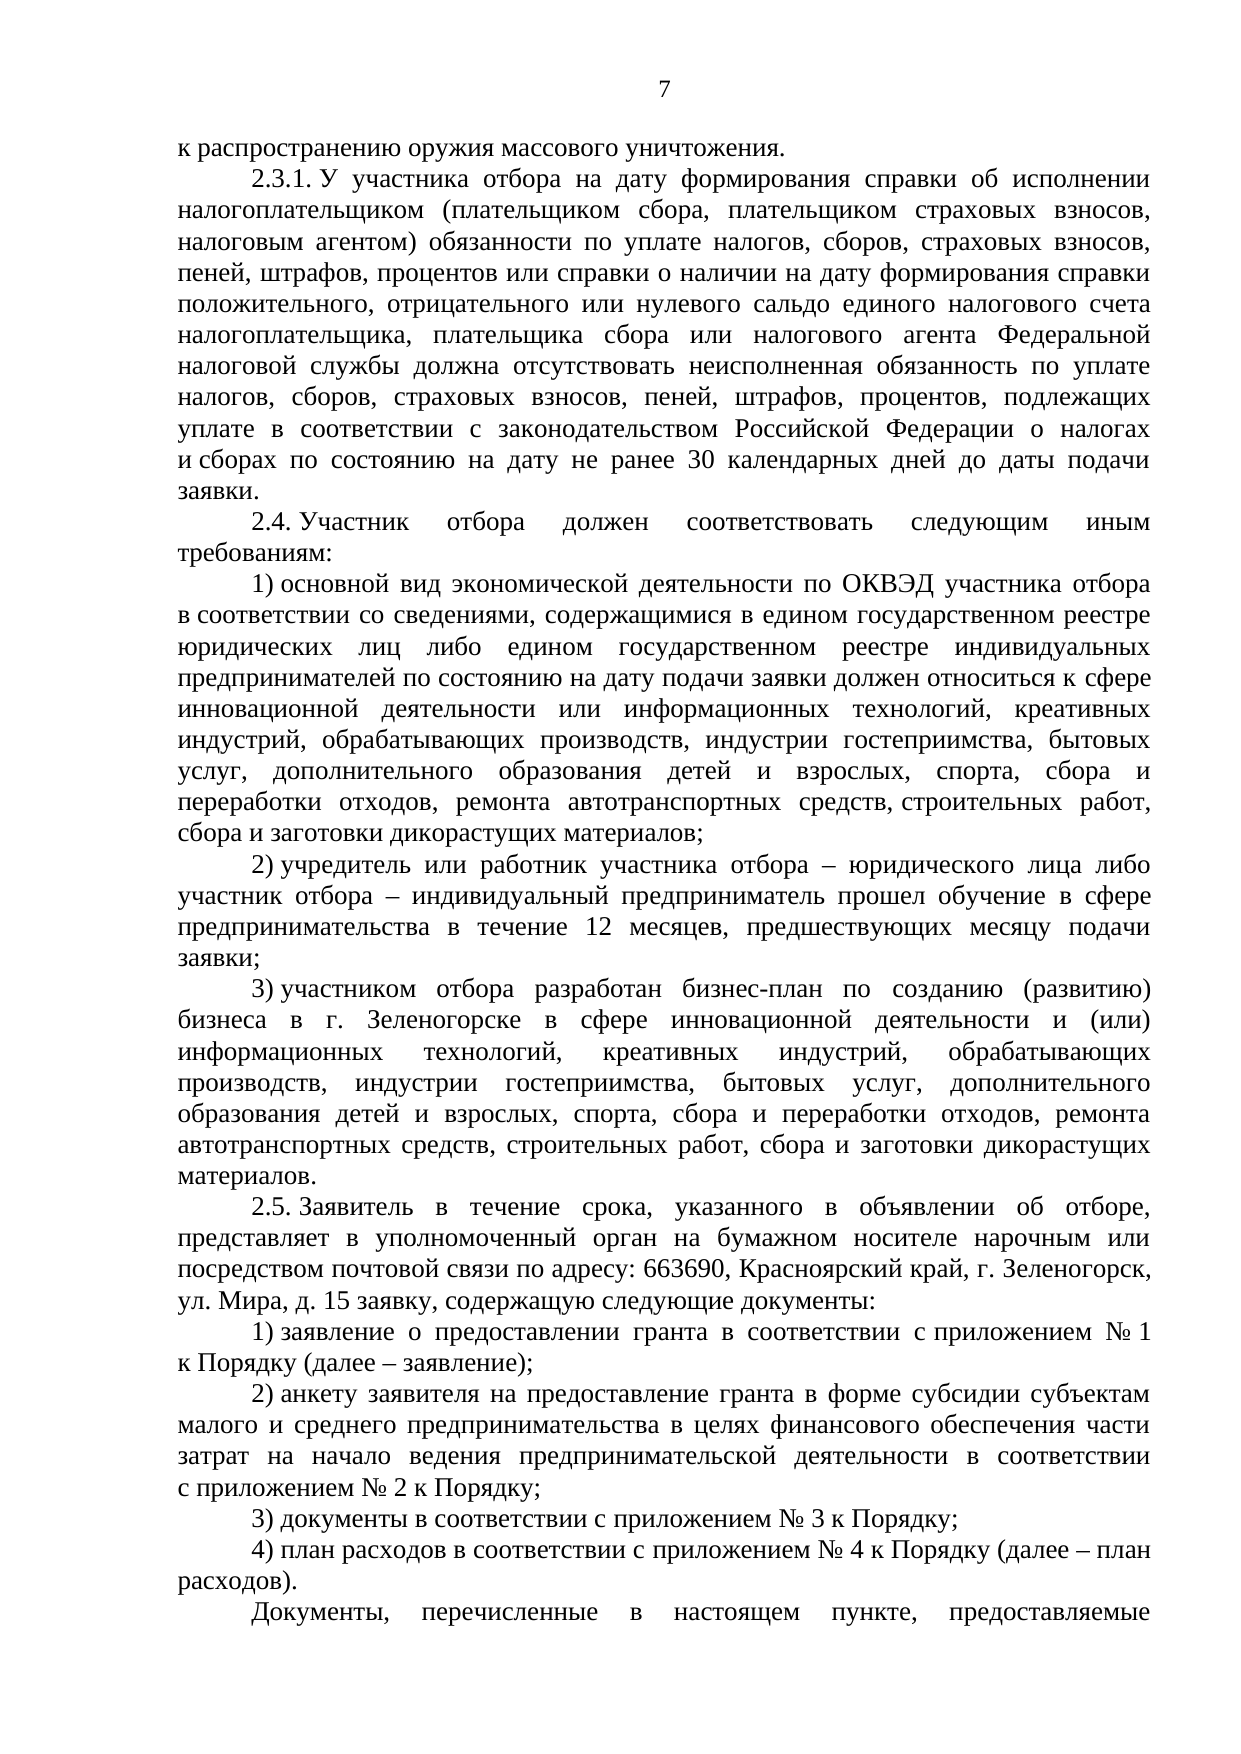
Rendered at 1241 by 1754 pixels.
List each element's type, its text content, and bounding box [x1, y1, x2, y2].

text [177, 1595, 1152, 1626]
text 4) план расходов в соответствии с приложением № 4 к Порядку (далее – план расходов). [177, 1533, 1152, 1595]
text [177, 131, 1152, 162]
text 3) участником отбора разработан бизнес-план по созданию (развитию) бизнеса в г. Зеленогорске в сфере инновационной деятельности и (или) информационных технологий, креативных индустрий, обрабатывающих производств, индустрии гостеприимства, бытовых услуг, дополнительного образования детей и взрослых, спорта, сбора и переработки отходов, ремонта автотранспортных средств, строительных работ, сбора и заготовки дикорастущих материалов. [177, 972, 1152, 1190]
text 2.3.1. У участника отбора на дату формирования справки об исполнении налогоплательщиком (плательщиком сбора, плательщиком страховых взносов, налоговым агентом) обязанности по уплате налогов, сборов, страховых взносов, пеней, штрафов, процентов или справки о наличии на дату формирования справки положительного, отрицательного или нулевого сальдо единого налогового счета налогоплательщика, плательщика сбора или налогового агента Федеральной налоговой службы должна отсутствовать неисполненная обязанность по уплате налогов, сборов, страховых взносов, пеней, штрафов, процентов, подлежащих уплате в соответствии с законодательством Российской Федерации о налогах и сборах по состоянию на дату не ранее 30 календарных дней до даты подачи заявки. [177, 162, 1152, 505]
text 1) заявление о предоставлении гранта в соответствии с приложением № 1 к Порядку (далее – заявление); [177, 1315, 1152, 1377]
text 1) основной вид экономической деятельности по ОКВЭД участника отбора в соответствии со сведениями, содержащимися в едином государственном реестре юридических лиц либо едином государственном реестре индивидуальных предпринимателей по состоянию на дату подачи заявки должен относиться к сфере инновационной деятельности или информационных технологий, креативных индустрий, обрабатывающих производств, индустрии гостеприимства, бытовых услуг, дополнительного образования детей и взрослых, спорта, сбора и переработки отходов, ремонта автотранспортных средств, строительных работ, сбора и заготовки дикорастущих материалов; [177, 567, 1152, 848]
text 2) учредитель или работник участника отбора – юридического лица либо участник отбора – индивидуальный предприниматель прошел обучение в сфере предпринимательства в течение 12 месяцев, предшествующих месяцу подачи заявки; [177, 848, 1152, 972]
text 2.5. Заявитель в течение срока, указанного в объявлении об отборе, представляет в уполномоченный орган на бумажном носителе нарочным или посредством почтовой связи по адресу: 663690, Красноярский край, г. Зеленогорск, ул. Мира, д. 15 заявку, содержащую следующие документы: [177, 1190, 1152, 1315]
text 3) документы в соответствии с приложением № 3 к Порядку; [177, 1502, 1152, 1533]
text 2.4. Участник отбора должен соответствовать следующим иным требованиям: [177, 505, 1152, 567]
text 2) анкету заявителя на предоставление гранта в форме субсидии субъектам малого и среднего предпринимательства в целях финансового обеспечения части затрат на начало ведения предпринимательской деятельности в соответствии с приложением № 2 к Порядку; [177, 1377, 1152, 1502]
